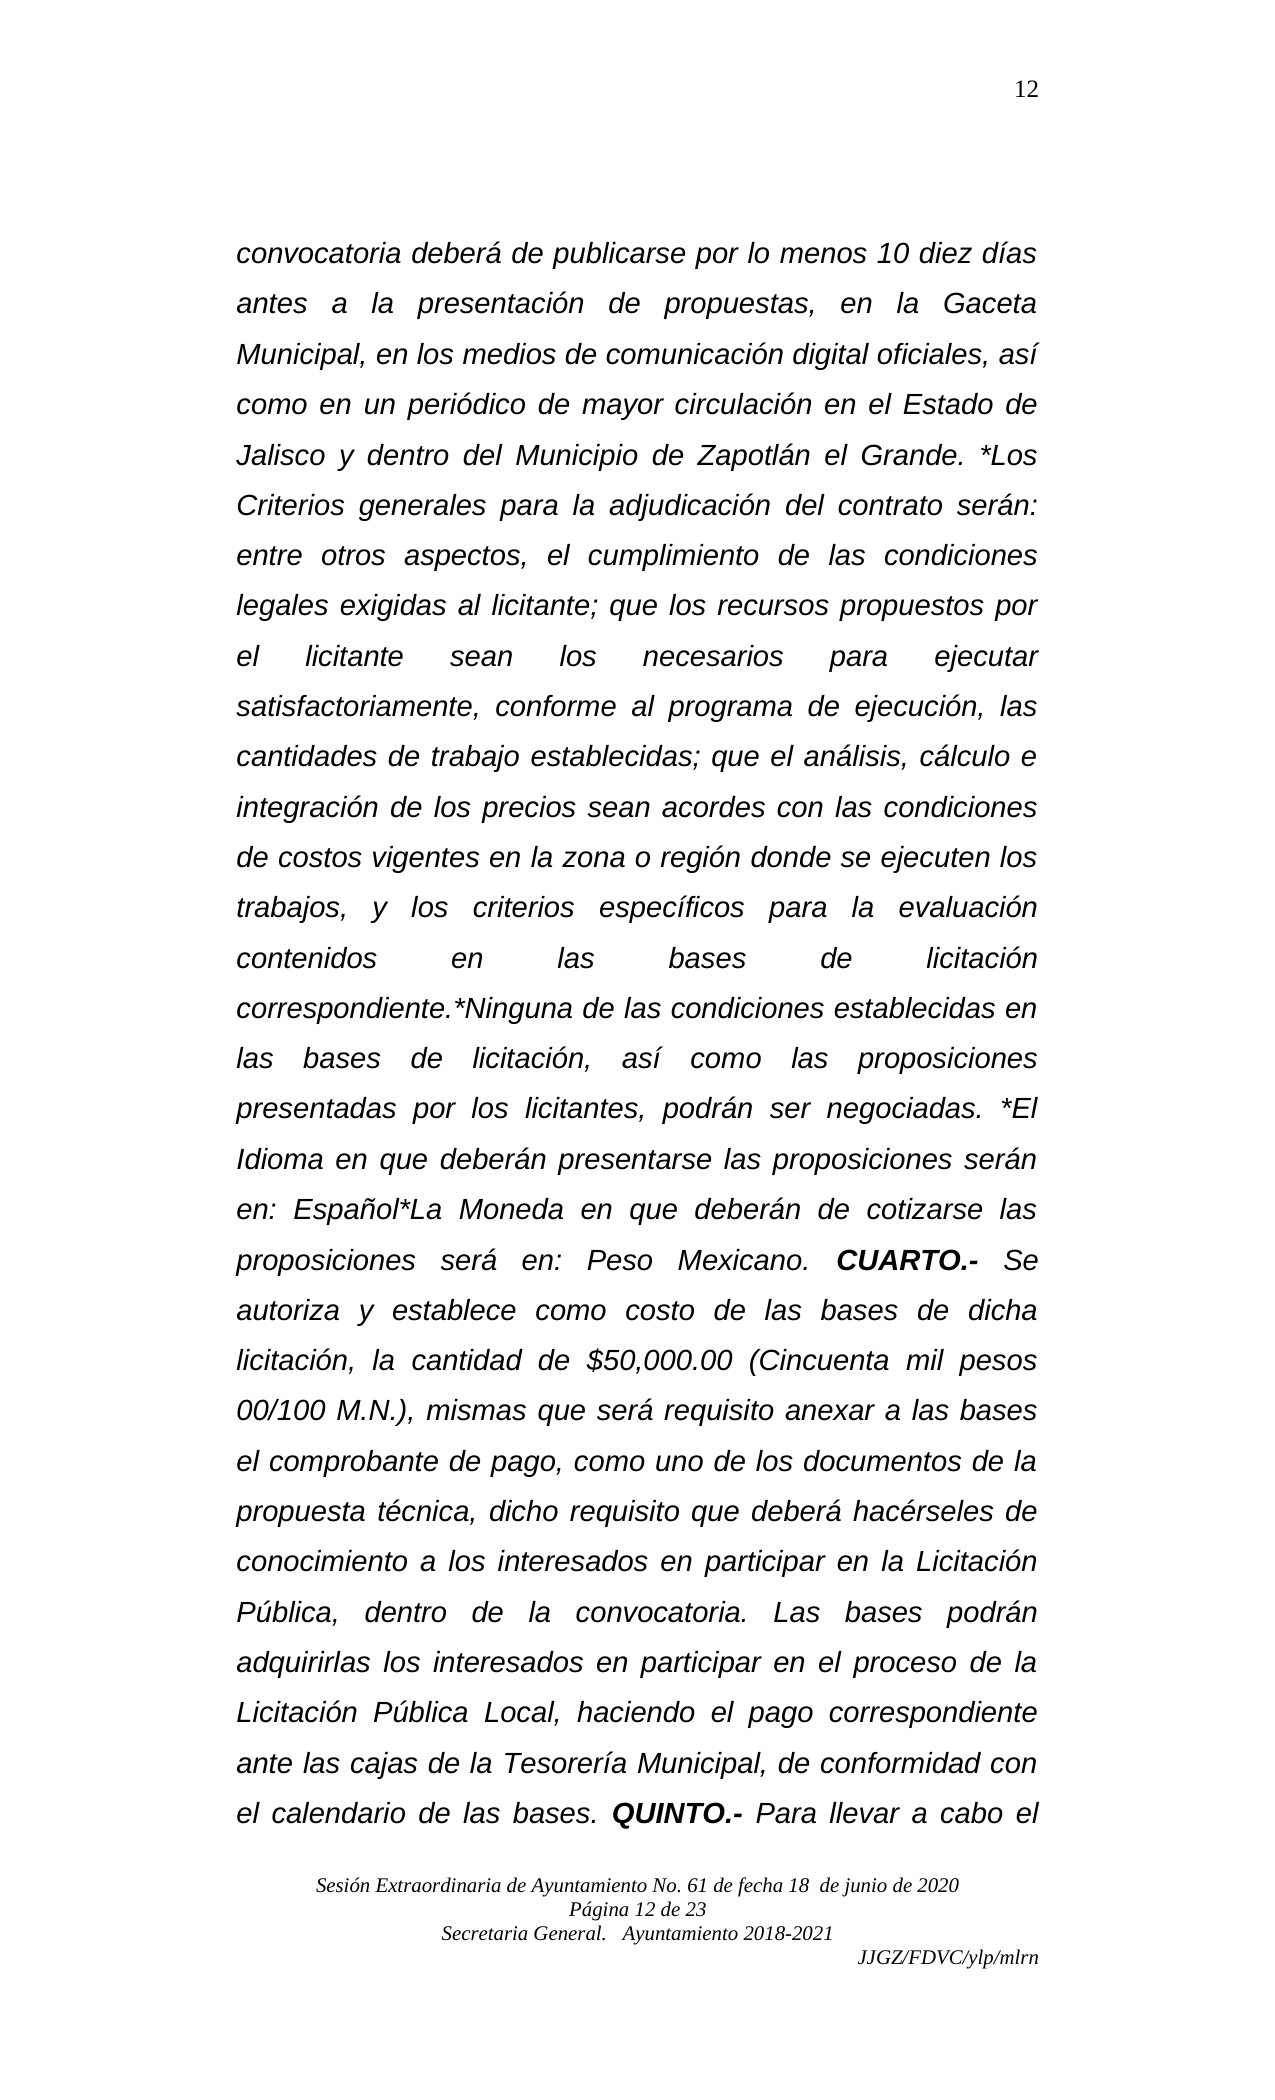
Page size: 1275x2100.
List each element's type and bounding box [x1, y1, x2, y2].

text [236, 236, 1039, 1829]
